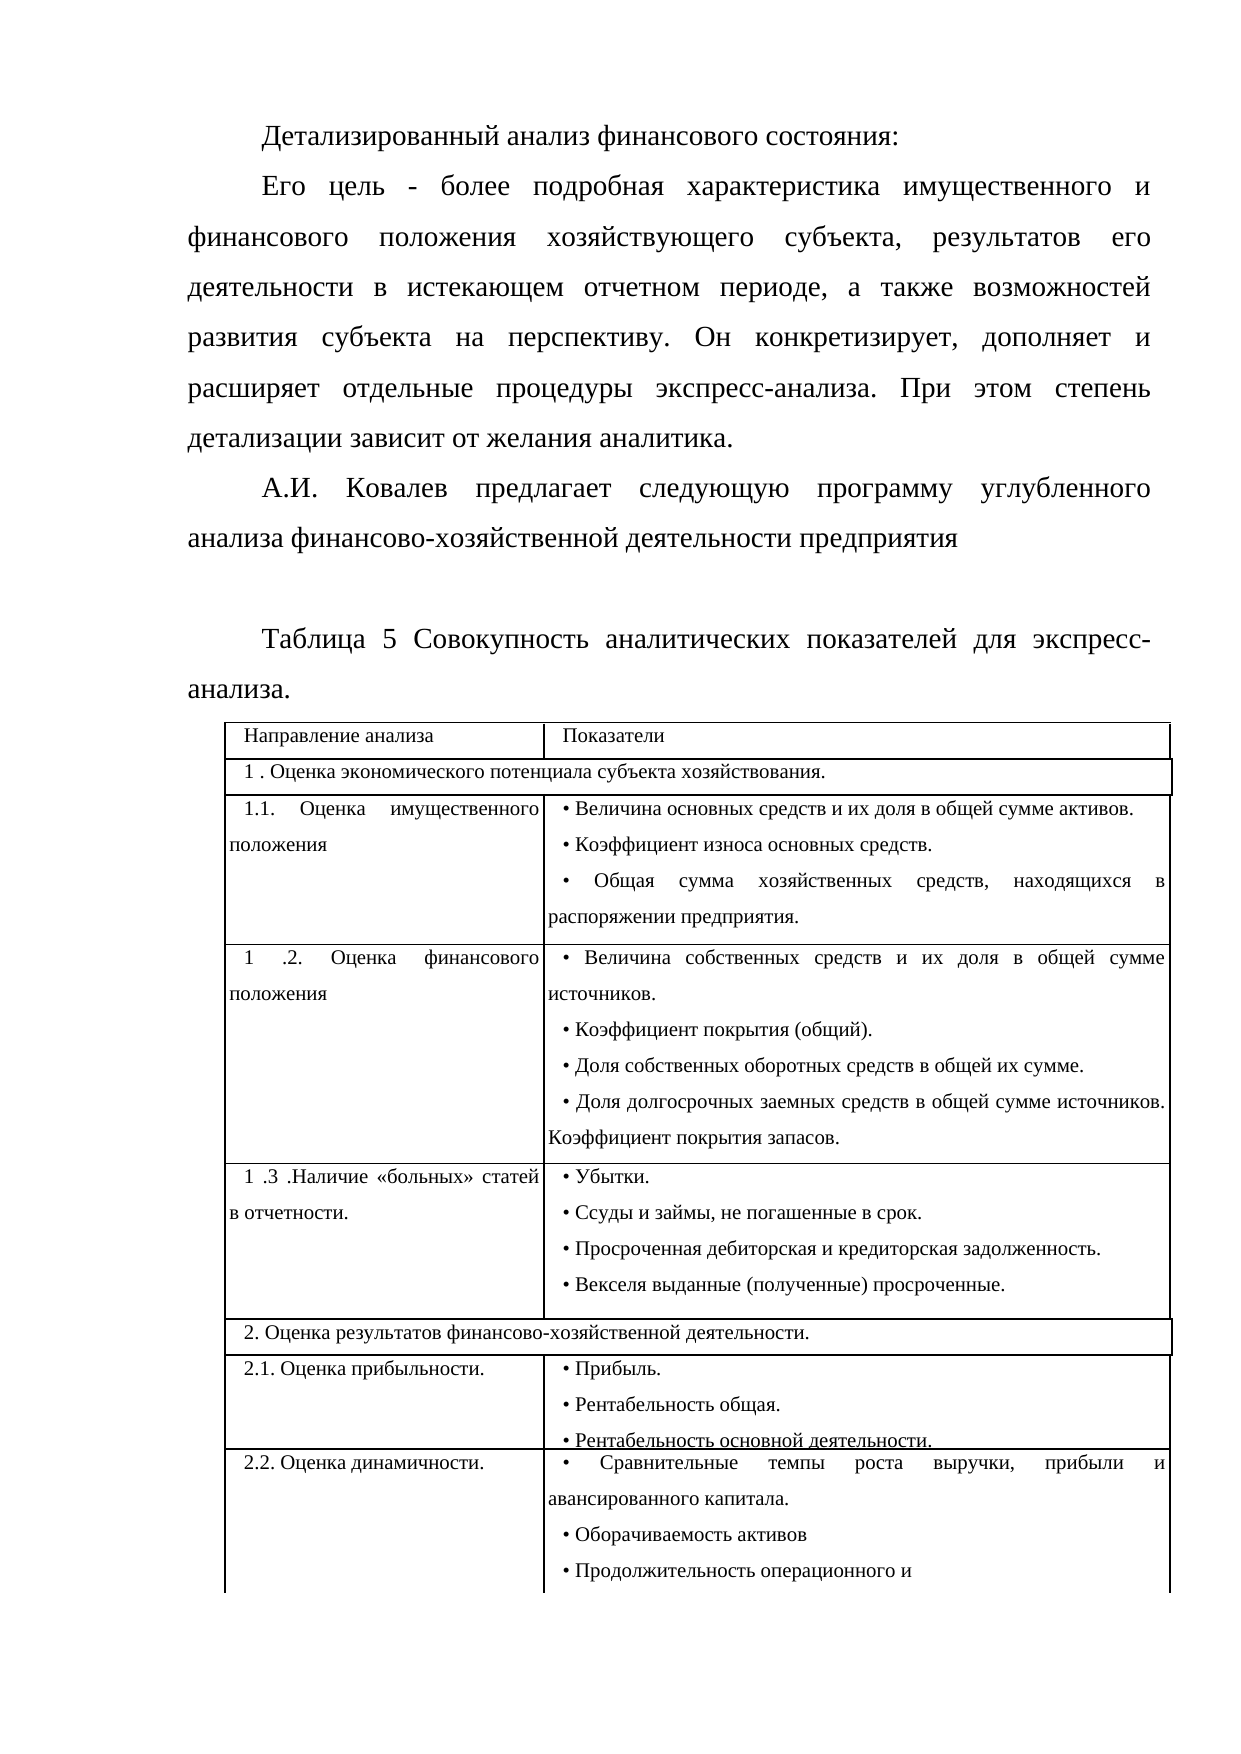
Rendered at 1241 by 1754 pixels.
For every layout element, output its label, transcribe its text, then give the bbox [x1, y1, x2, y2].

text Его цель - более подробная характеристика имущественного и финансового положения хозяйствующего субъекта, результатов его деятельности в истекающем отчетном периоде, а также возможностей развития субъекта на перспективу. Он конкретизирует, дополняет и расширяет отдельные процедуры экспресс-анализа. При этом степень детализации зависит от желания аналитика. [187, 168, 1152, 453]
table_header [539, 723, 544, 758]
table_cell • Величина собственных средств и их доля в общей сумме источников. • Коэффициент покрытия (общий). • Доля собственных оборотных средств в общей их сумме. • Доля долгосрочных заемных средств в общей сумме источников. Коэффициент покрытия запасов. [545, 945, 1169, 1163]
table_cell 1 .2. Оценка финансового положения [226, 945, 543, 1163]
table_cell 1.1. Оценка имущественного положения [226, 796, 543, 943]
table_cell 2.2. Оценка динамичности. [226, 1450, 543, 1593]
text А.И. Ковалев предлагает следующую программу углубленного анализа финансово-хозяйственной деятельности предприятия [187, 470, 1152, 554]
table_cell • Величина основных средств и их доля в общей сумме активов. • Коэффициент износа основных средств. • Общая сумма хозяйственных средств, находящихся в распоряжении предприятия. [545, 796, 1169, 943]
table_cell 2.1. Оценка прибыльности. [226, 1356, 543, 1448]
table_cell • Убытки. • Ссуды и займы, не погашенные в срок. • Просроченная дебиторская и кредиторская задолженность. • Векселя выданные (полученные) просроченные. [545, 1164, 1169, 1318]
text Таблица 5 Совокупность аналитических показателей для экспресс-анализа. [187, 621, 1152, 705]
table_cell • Прибыль. • Рентабельность общая. • Рентабельность основной деятельности. [545, 1356, 1169, 1448]
table_cell 1 .3 .Наличие «больных» статей в отчетности. [226, 1164, 543, 1318]
text Детализированный анализ финансового состояния: [187, 118, 1152, 152]
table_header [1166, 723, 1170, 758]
